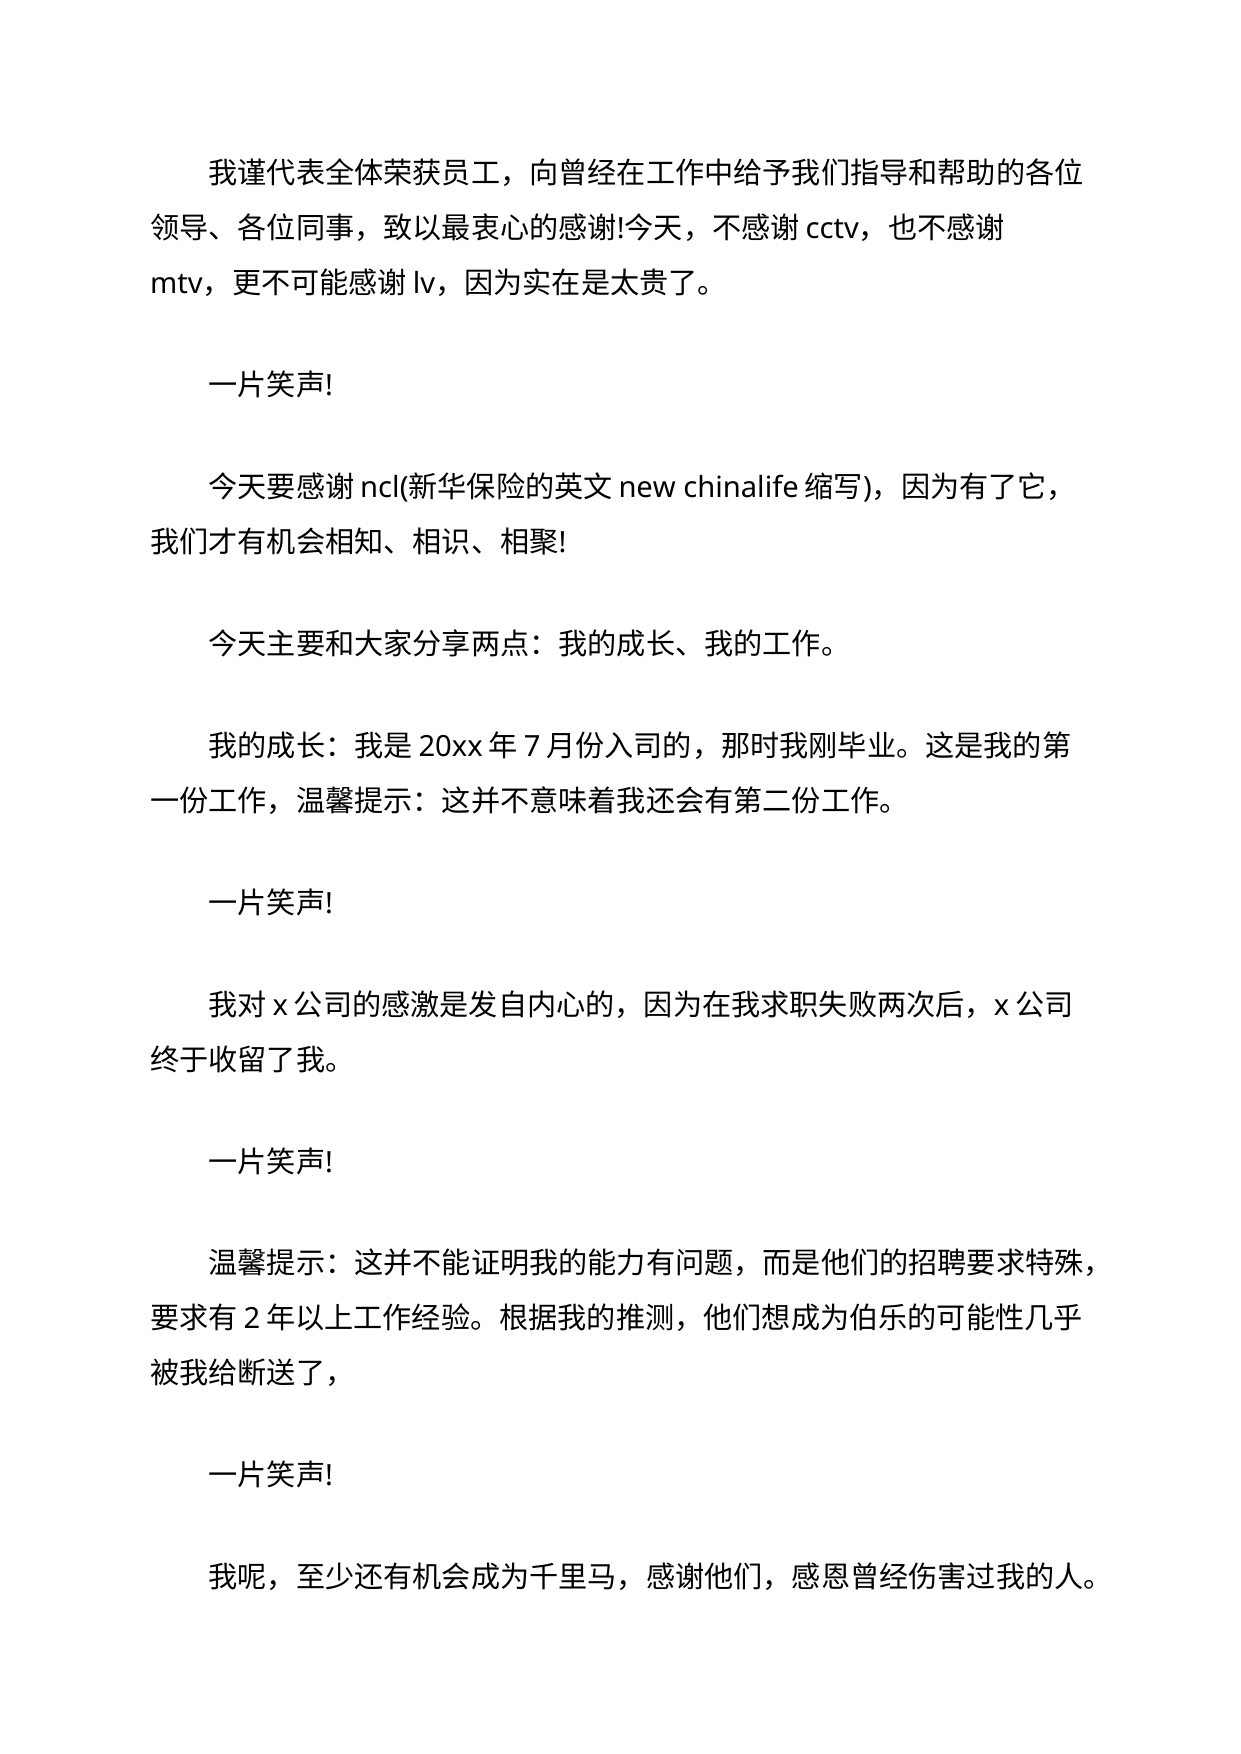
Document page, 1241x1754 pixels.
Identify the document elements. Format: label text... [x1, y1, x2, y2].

text 一片笑声! [150, 879, 1090, 922]
text 一片笑声! [150, 1138, 1090, 1181]
text 我谨代表全体荣获员工，向曾经在工作中给予我们指导和帮助的各位领导、各位同事，致以最衷心的感谢!今天，不感谢cctv，也不感谢mtv，更不可能感谢lv，因为实在是太贵了。 [150, 150, 1090, 302]
text 一片笑声! [150, 362, 1090, 404]
text 温馨提示：这并不能证明我的能力有问题，而是他们的招聘要求特殊，要求有2年以上工作经验。根据我的推测，他们想成为伯乐的可能性几乎被我给断送了， [150, 1240, 1090, 1392]
text 我呢，至少还有机会成为千里马，感谢他们，感恩曾经伤害过我的人。 [150, 1554, 1090, 1596]
text 我对x公司的感激是发自内心的，因为在我求职失败两次后，x公司终于收留了我。 [150, 981, 1090, 1079]
text 我的成长：我是20xx年7月份入司的，那时我刚毕业。这是我的第一份工作，温馨提示：这并不意味着我还会有第二份工作。 [150, 723, 1090, 820]
text 今天主要和大家分享两点：我的成长、我的工作。 [150, 621, 1090, 663]
text 一片笑声! [150, 1452, 1090, 1494]
text 今天要感谢ncl(新华保险的英文new chinalife缩写)，因为有了它，我们才有机会相知、相识、相聚! [150, 464, 1090, 561]
